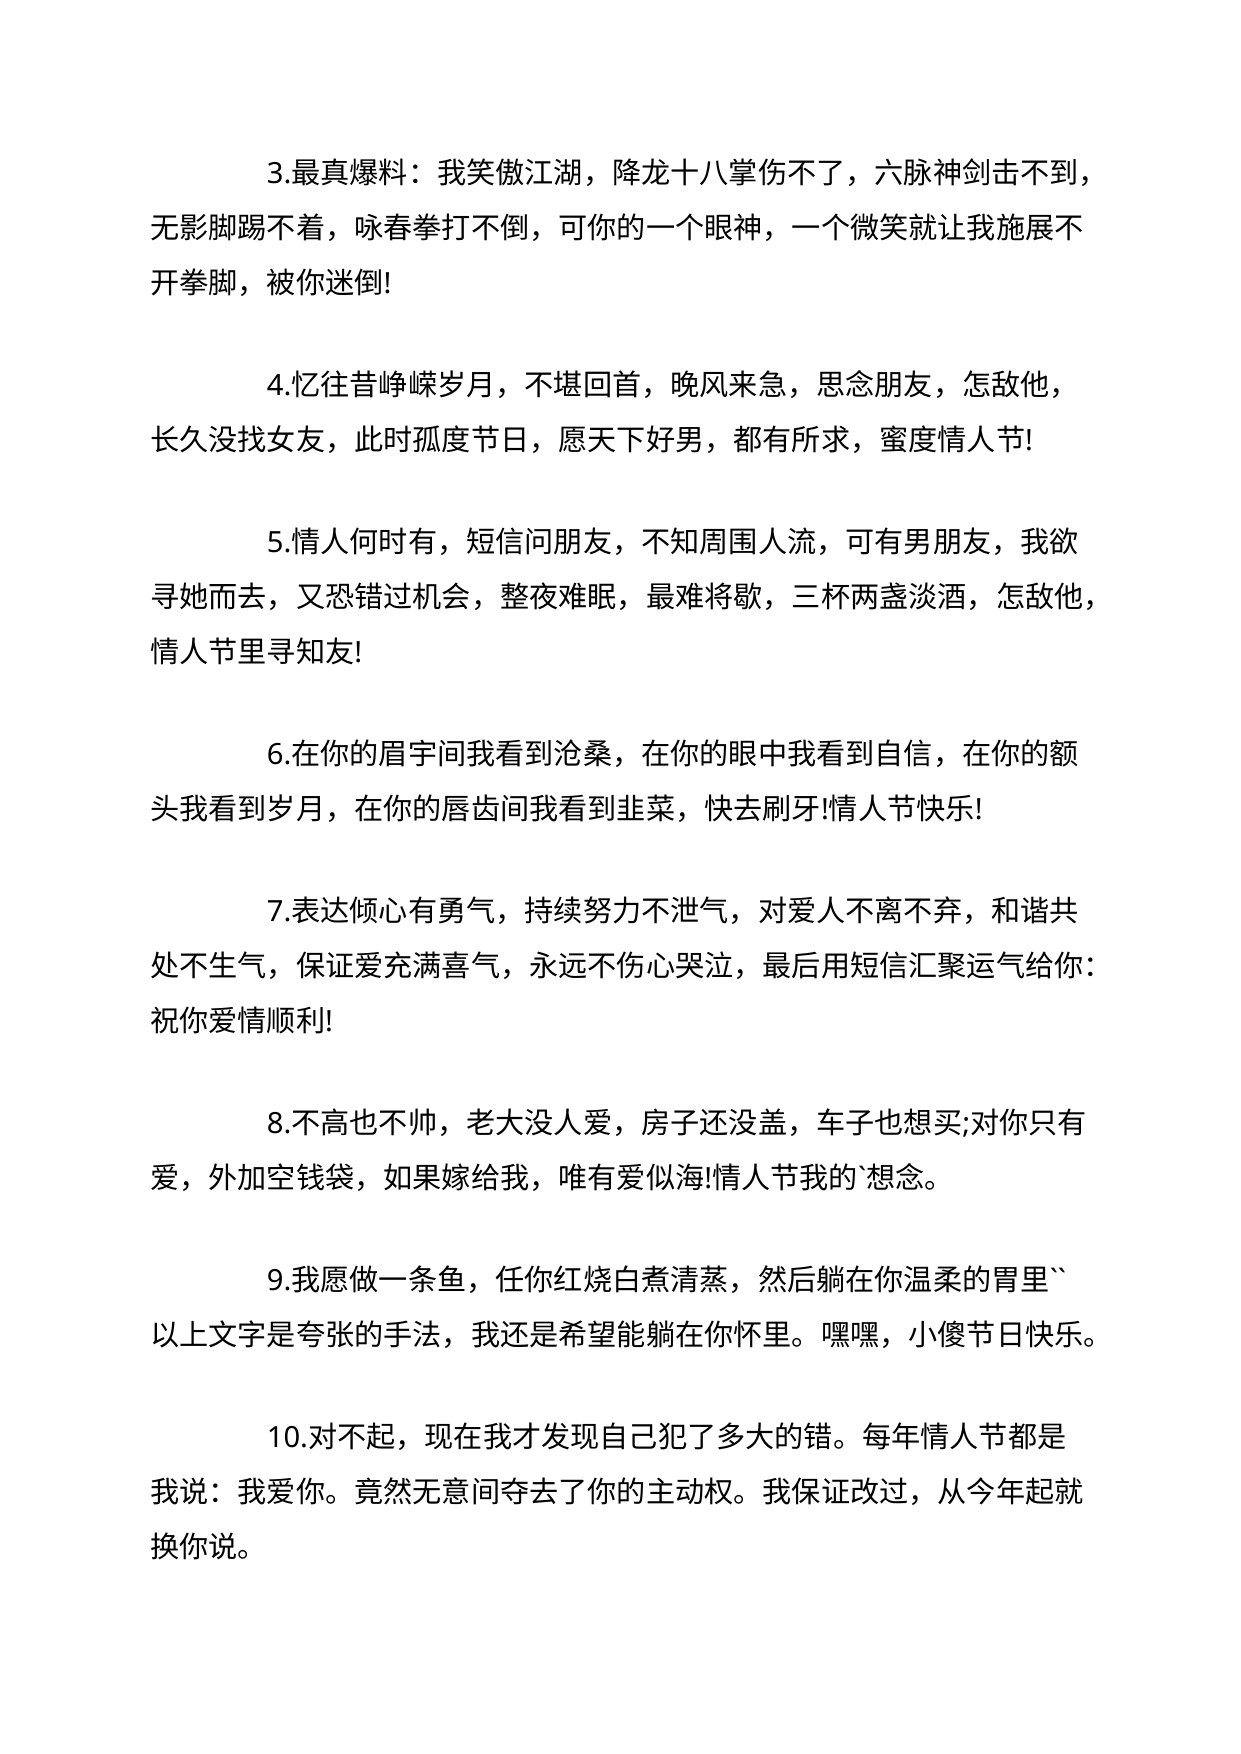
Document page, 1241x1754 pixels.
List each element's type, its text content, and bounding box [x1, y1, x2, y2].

text 3.最真爆料：我笑傲江湖，降龙十八掌伤不了，六脉神剑击不到，无影脚踢不着，咏春拳打不倒，可你的一个眼神，一个微笑就让我施展不开拳脚，被你迷倒! [150, 150, 1090, 302]
text 5.情人何时有，短信问朋友，不知周围人流，可有男朋友，我欲寻她而去，又恐错过机会，整夜难眠，最难将歇，三杯两盏淡酒，怎敌他，情人节里寻知友! [150, 519, 1090, 671]
text 4.忆往昔峥嵘岁月，不堪回首，晚风来急，思念朋友，怎敌他，长久没找女友，此时孤度节日，愿天下好男，都有所求，蜜度情人节! [150, 362, 1090, 459]
text 6.在你的眉宇间我看到沧桑，在你的眼中我看到自信，在你的额头我看到岁月，在你的唇齿间我看到韭菜，快去刷牙!情人节快乐! [150, 731, 1090, 828]
text 8.不高也不帅，老大没人爱，房子还没盖，车子也想买;对你只有爱，外加空钱袋，如果嫁给我，唯有爱似海!情人节我的`想念。 [150, 1099, 1090, 1197]
text 10.对不起，现在我才发现自己犯了多大的错。每年情人节都是我说：我爱你。竟然无意间夺去了你的主动权。我保证改过，从今年起就换你说。 [150, 1413, 1090, 1566]
text 9.我愿做一条鱼，任你红烧白煮清蒸，然后躺在你温柔的胃里``以上文字是夸张的手法，我还是希望能躺在你怀里。嘿嘿，小傻节日快乐。 [150, 1257, 1090, 1354]
text 7.表达倾心有勇气，持续努力不泄气，对爱人不离不弃，和谐共处不生气，保证爱充满喜气，永远不伤心哭泣，最后用短信汇聚运气给你：祝你爱情顺利! [150, 888, 1090, 1040]
